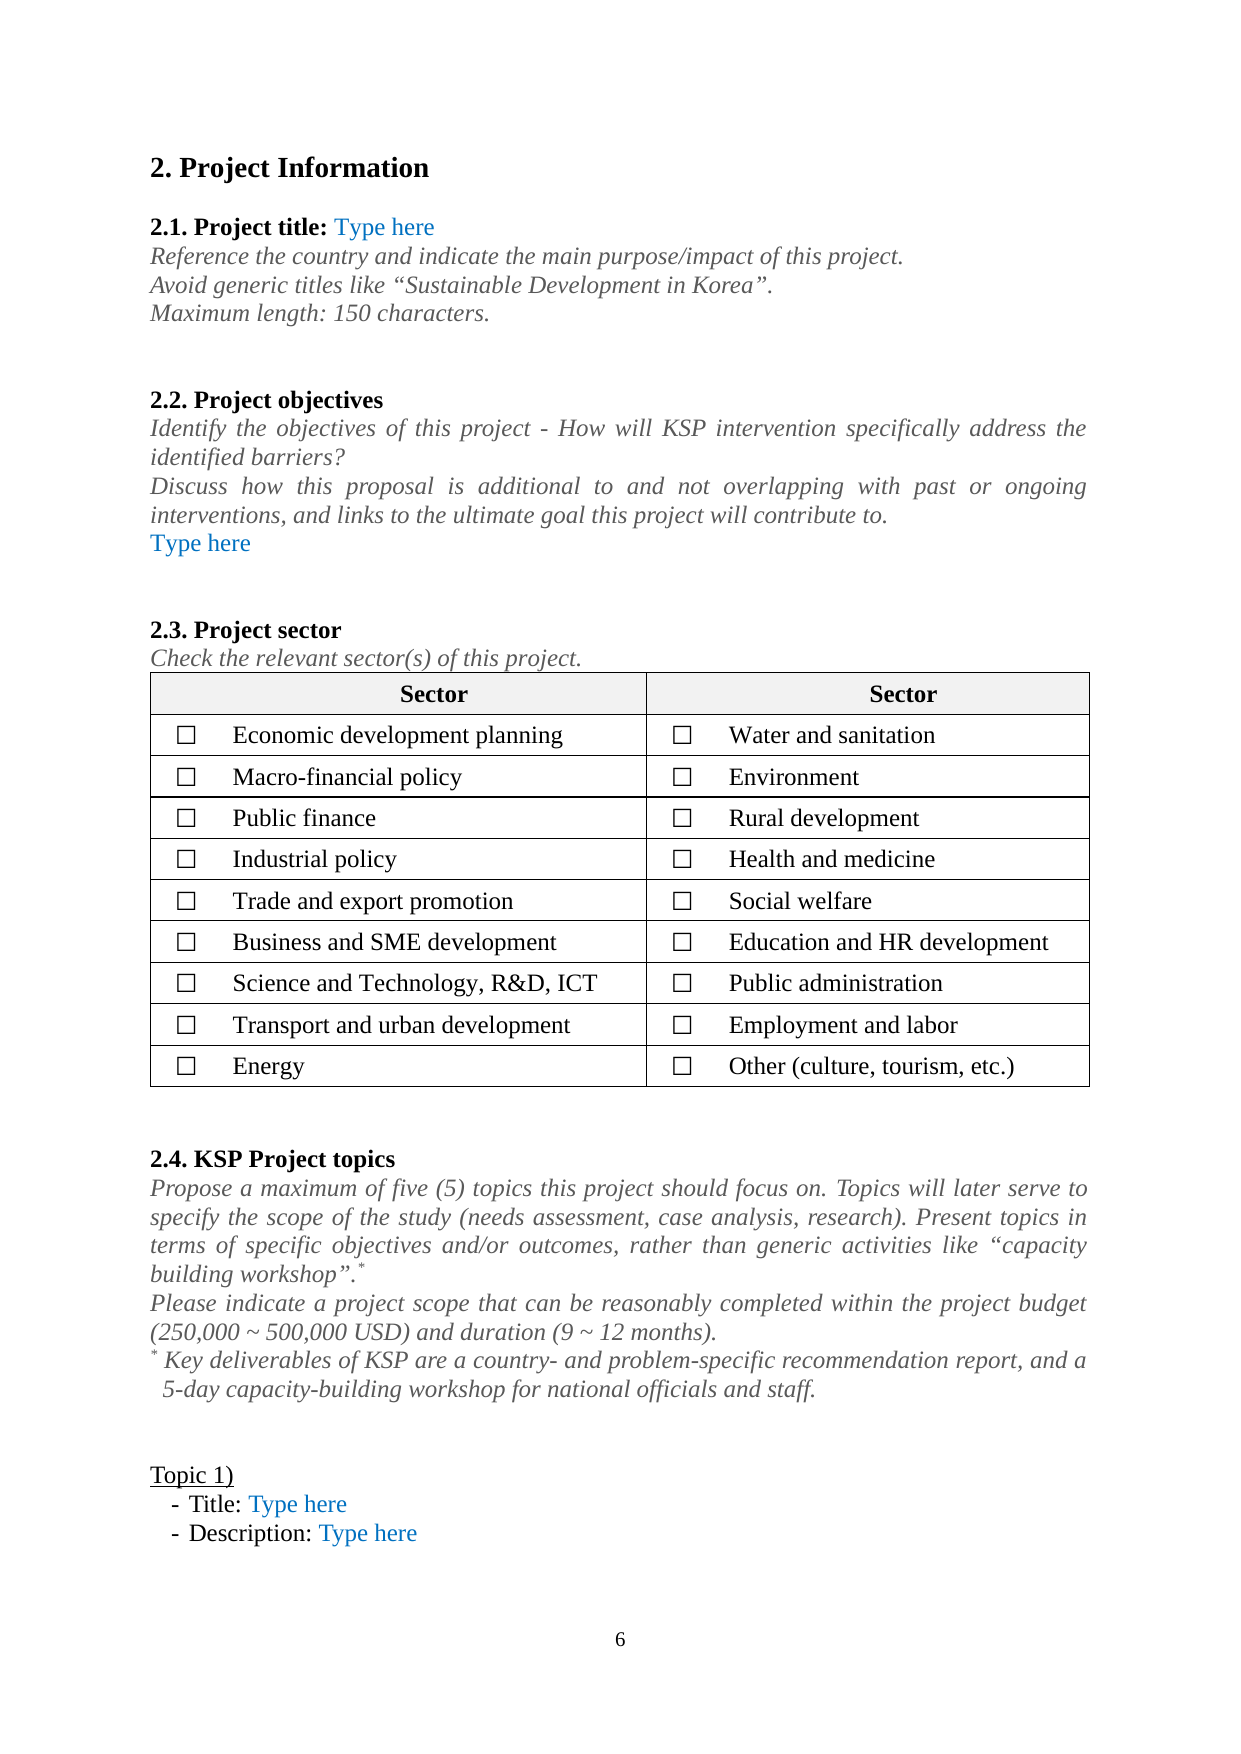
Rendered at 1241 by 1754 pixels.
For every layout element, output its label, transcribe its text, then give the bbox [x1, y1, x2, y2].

table_cell Macro-financial policy [221, 756, 646, 796]
table_cell Energy [221, 1046, 646, 1086]
table_cell [647, 963, 717, 1003]
table_cell [647, 880, 717, 920]
table_cell Science and Technology, R&D, ICT [221, 963, 646, 1003]
text Topic 1) [150, 1461, 1090, 1489]
text Reference the country and indicate the main purpose/impact of this project. [150, 241, 1090, 270]
table_header [151, 673, 221, 714]
table_cell Education and HR development [717, 921, 1089, 962]
table_cell [151, 963, 221, 1003]
text Discuss how this proposal is additional to and not overlapping with past or ongoing interventions, and links to the ultimate goal this project will contribute to. [150, 471, 1090, 528]
table_cell Water and sanitation [717, 715, 1089, 755]
table_cell Trade and export promotion [221, 880, 646, 920]
table_cell [647, 921, 717, 962]
table_cell Industrial policy [221, 839, 646, 879]
text Avoid generic titles like “Sustainable Development in Korea”. [150, 270, 1090, 298]
table_cell [151, 921, 221, 962]
table_cell [647, 1004, 717, 1044]
text 2.3. Project sector [150, 615, 1090, 643]
table_cell [647, 715, 717, 755]
table_cell Business and SME development [221, 921, 646, 962]
table_header [647, 673, 717, 714]
table_cell Economic development planning [221, 715, 646, 755]
table_header Sector [221, 673, 646, 714]
table_cell [647, 756, 717, 796]
text Propose a maximum of five (5) topics this project should focus on. Topics will later serve to specify the scope of the study (needs assessment, case analysis, research). Present topics in terms of specific objectives and/or outcomes, rather than generic activities like “capacity building workshop”.* [150, 1173, 1090, 1288]
table_cell Rural development [717, 798, 1089, 838]
table_cell [151, 798, 221, 838]
text Identify the objectives of this project - How will KSP intervention specifically address the identified barriers? [150, 413, 1090, 471]
table_cell Environment [717, 756, 1089, 796]
text 2.4. KSP Project topics [150, 1144, 1090, 1173]
table_cell [151, 1004, 221, 1044]
table_cell [151, 839, 221, 879]
text Type here [150, 528, 1090, 557]
table_cell Employment and labor [717, 1004, 1089, 1044]
text 2. Project Information [150, 150, 1090, 183]
text * Key deliverables of KSP are a country- and problem-specific recommendation report, and a 5-day capacity-building workshop for national officials and staff. [150, 1346, 1090, 1403]
list Title: Type here [171, 1489, 1090, 1518]
table_cell Public finance [221, 798, 646, 838]
table_cell Other (culture, tourism, etc.) [717, 1046, 1089, 1086]
table_cell Health and medicine [717, 839, 1089, 879]
table_cell [647, 839, 717, 879]
table_cell [647, 1046, 717, 1086]
table_cell Transport and urban development [221, 1004, 646, 1044]
table_cell [151, 756, 221, 796]
text Check the relevant sector(s) of this project. [150, 643, 1090, 672]
table_header Sector [717, 673, 1089, 714]
table_cell Public administration [717, 963, 1089, 1003]
table_cell [151, 880, 221, 920]
text Please indicate a project scope that can be reasonably completed within the project budget (250,000 ~ 500,000 USD) and duration (9 ~ 12 months). [150, 1288, 1090, 1346]
text 2.1. Project title: Type here [150, 212, 1090, 241]
table_cell [647, 798, 717, 838]
text 2.2. Project objectives [150, 385, 1090, 413]
table_cell [151, 1046, 221, 1086]
list Description: Type here [171, 1518, 1090, 1547]
table_cell [151, 715, 221, 755]
table_cell Social welfare [717, 880, 1089, 920]
text Maximum length: 150 characters. [150, 298, 1090, 327]
